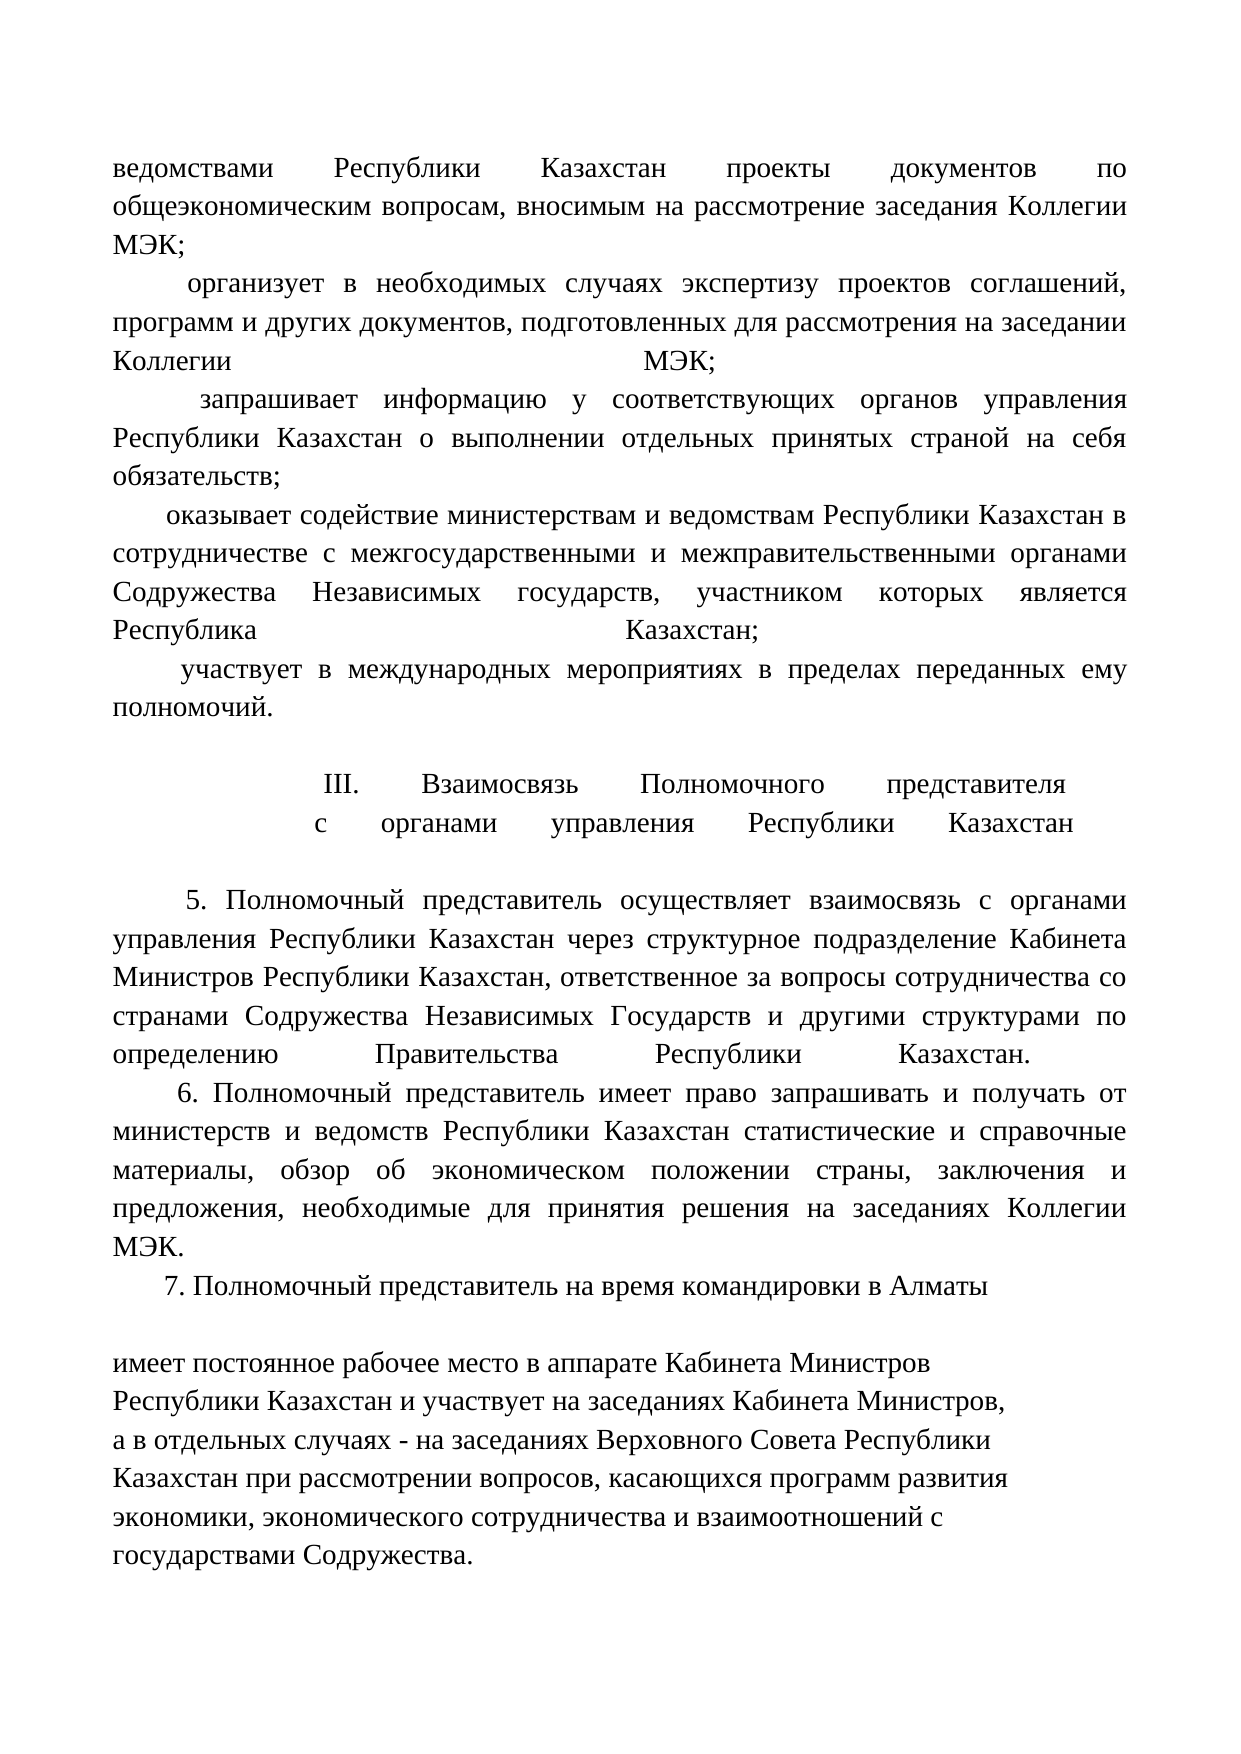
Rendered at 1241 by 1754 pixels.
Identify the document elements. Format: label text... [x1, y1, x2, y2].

text Казахстан при рассмотрении вопросов, касающихся программ развития [112, 1460, 1128, 1494]
text экономики, экономического сотрудничества и взаимоотношений с [112, 1499, 1128, 1532]
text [112, 150, 1128, 1301]
text государствами Содружества. [112, 1537, 1128, 1571]
text а в отдельных случаях - на заседаниях Верховного Совета Республики [112, 1422, 1128, 1455]
text имеет постоянное рабочее место в аппарате Кабинета Министров [112, 1345, 1128, 1378]
text Республики Казахстан и участвует на заседаниях Кабинета Министров, [112, 1383, 1128, 1417]
